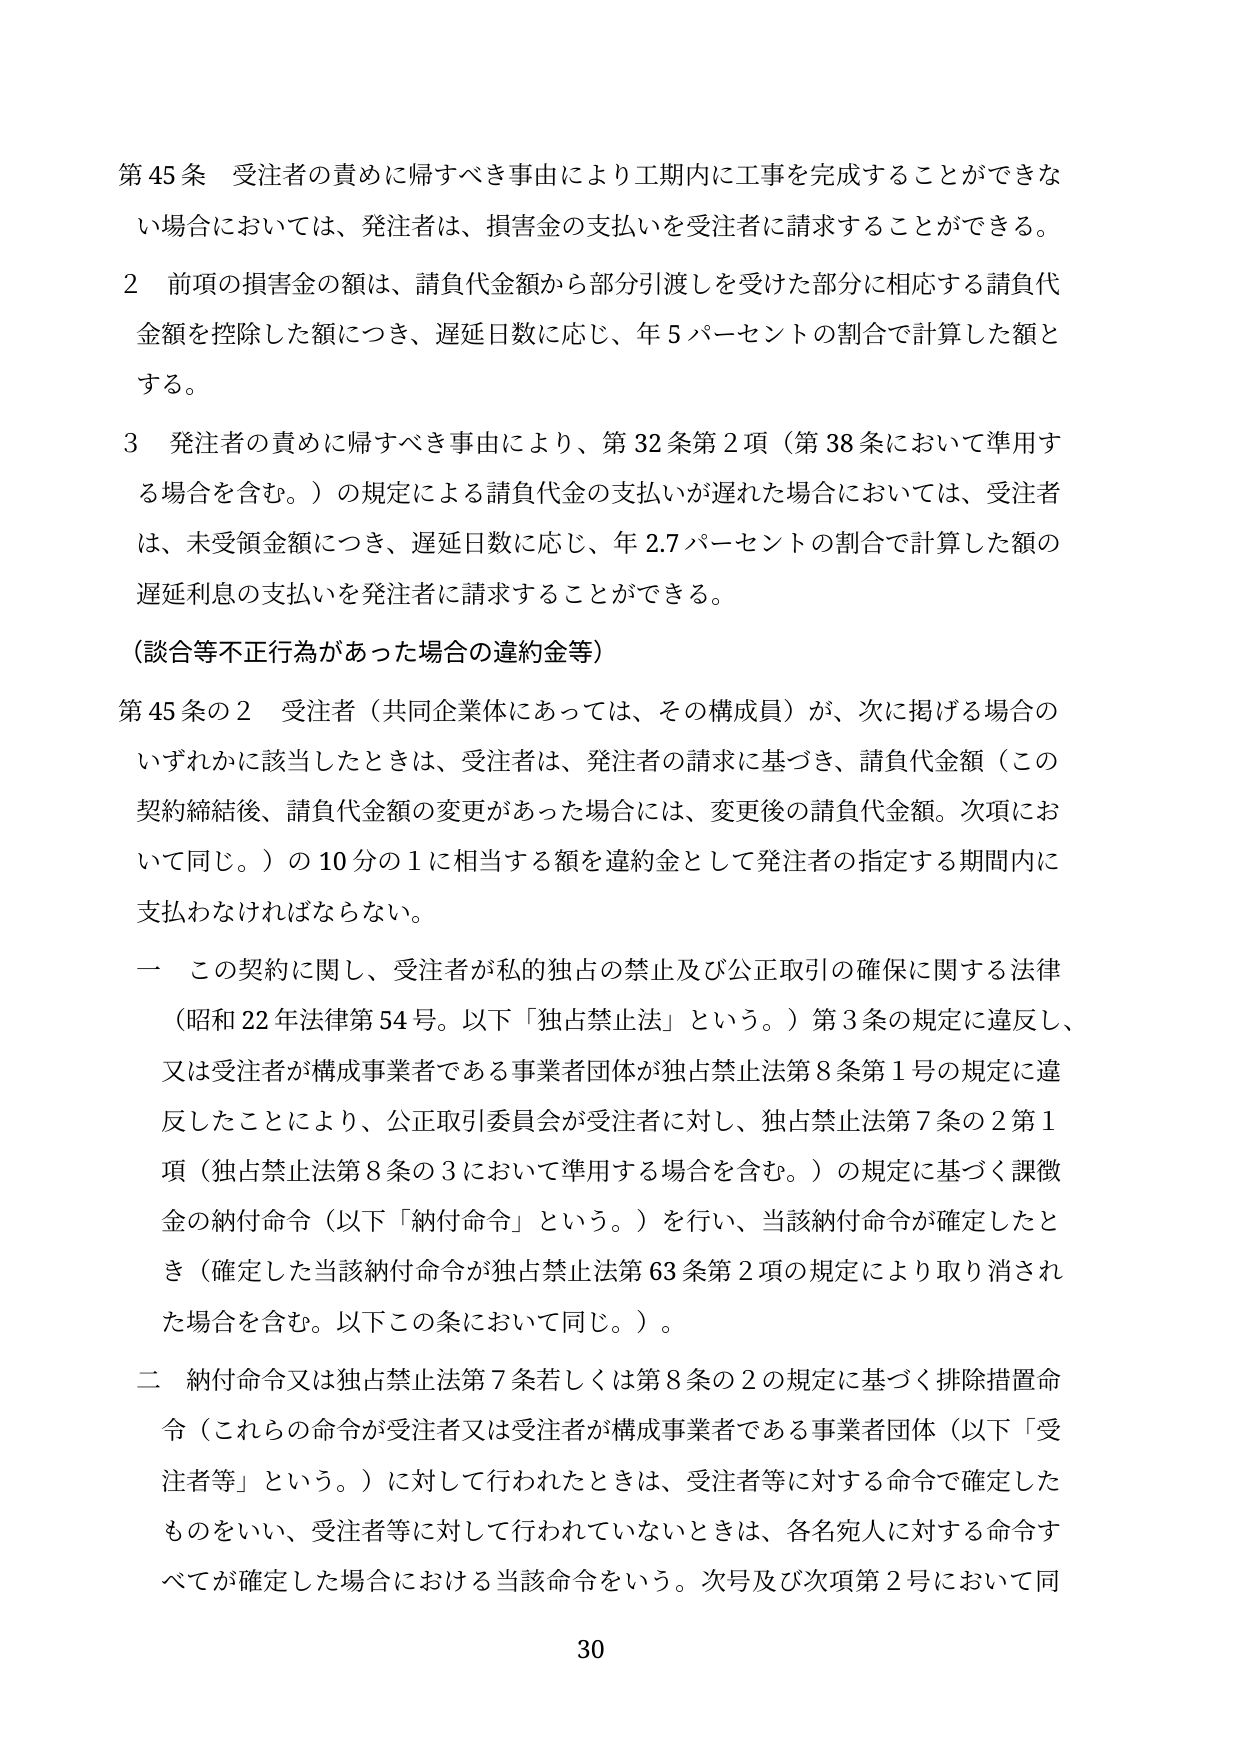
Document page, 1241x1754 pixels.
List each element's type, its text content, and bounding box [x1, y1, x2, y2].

text ２ 前項の損害金の額は、請負代金額から部分引渡しを受けた部分に相応する請負代金額を控除した額につき、遅延日数に応じ、年5パーセントの割合で計算した額とする。 [118, 258, 1063, 408]
text 一 この契約に関し、受注者が私的独占の禁止及び公正取引の確保に関する法律（昭和22年法律第54号。以下「独占禁止法」という。）第３条の規定に違反し、又は受注者が構成事業者である事業者団体が独占禁止法第８条第１号の規定に違反したことにより、公正取引委員会が受注者に対し、独占禁止法第７条の２第１項（独占禁止法第８条の３において準用する場合を含む。）の規定に基づく課徴金の納付命令（以下「納付命令」という。）を行い、当該納付命令が確定したとき（確定した当該納付命令が独占禁止法第63条第２項の規定により取り消された場合を含む。以下この条において同じ。）。 [136, 944, 1063, 1345]
text ３ 発注者の責めに帰すべき事由により、第32条第２項（第38条において準用する場合を含む。）の規定による請負代金の支払いが遅れた場合においては、受注者は、未受領金額につき、遅延日数に応じ、年2.7パーセントの割合で計算した額の遅延利息の支払いを発注者に請求することができる。 [118, 417, 1063, 617]
text 第45条の２ 受注者（共同企業体にあっては、その構成員）が、次に掲げる場合のいずれかに該当したときは、受注者は、発注者の請求に基づき、請負代金額（この契約締結後、請負代金額の変更があった場合には、変更後の請負代金額。次項において同じ。）の10分の１に相当する額を違約金として発注者の指定する期間内に支払わなければならない。 [118, 684, 1063, 935]
text （談合等不正行為があった場合の違約金等） [118, 626, 1063, 676]
text 第45条 受注者の責めに帰すべき事由により工期内に工事を完成することができない場合においては、発注者は、損害金の支払いを受注者に請求することができる。 [118, 149, 1063, 249]
